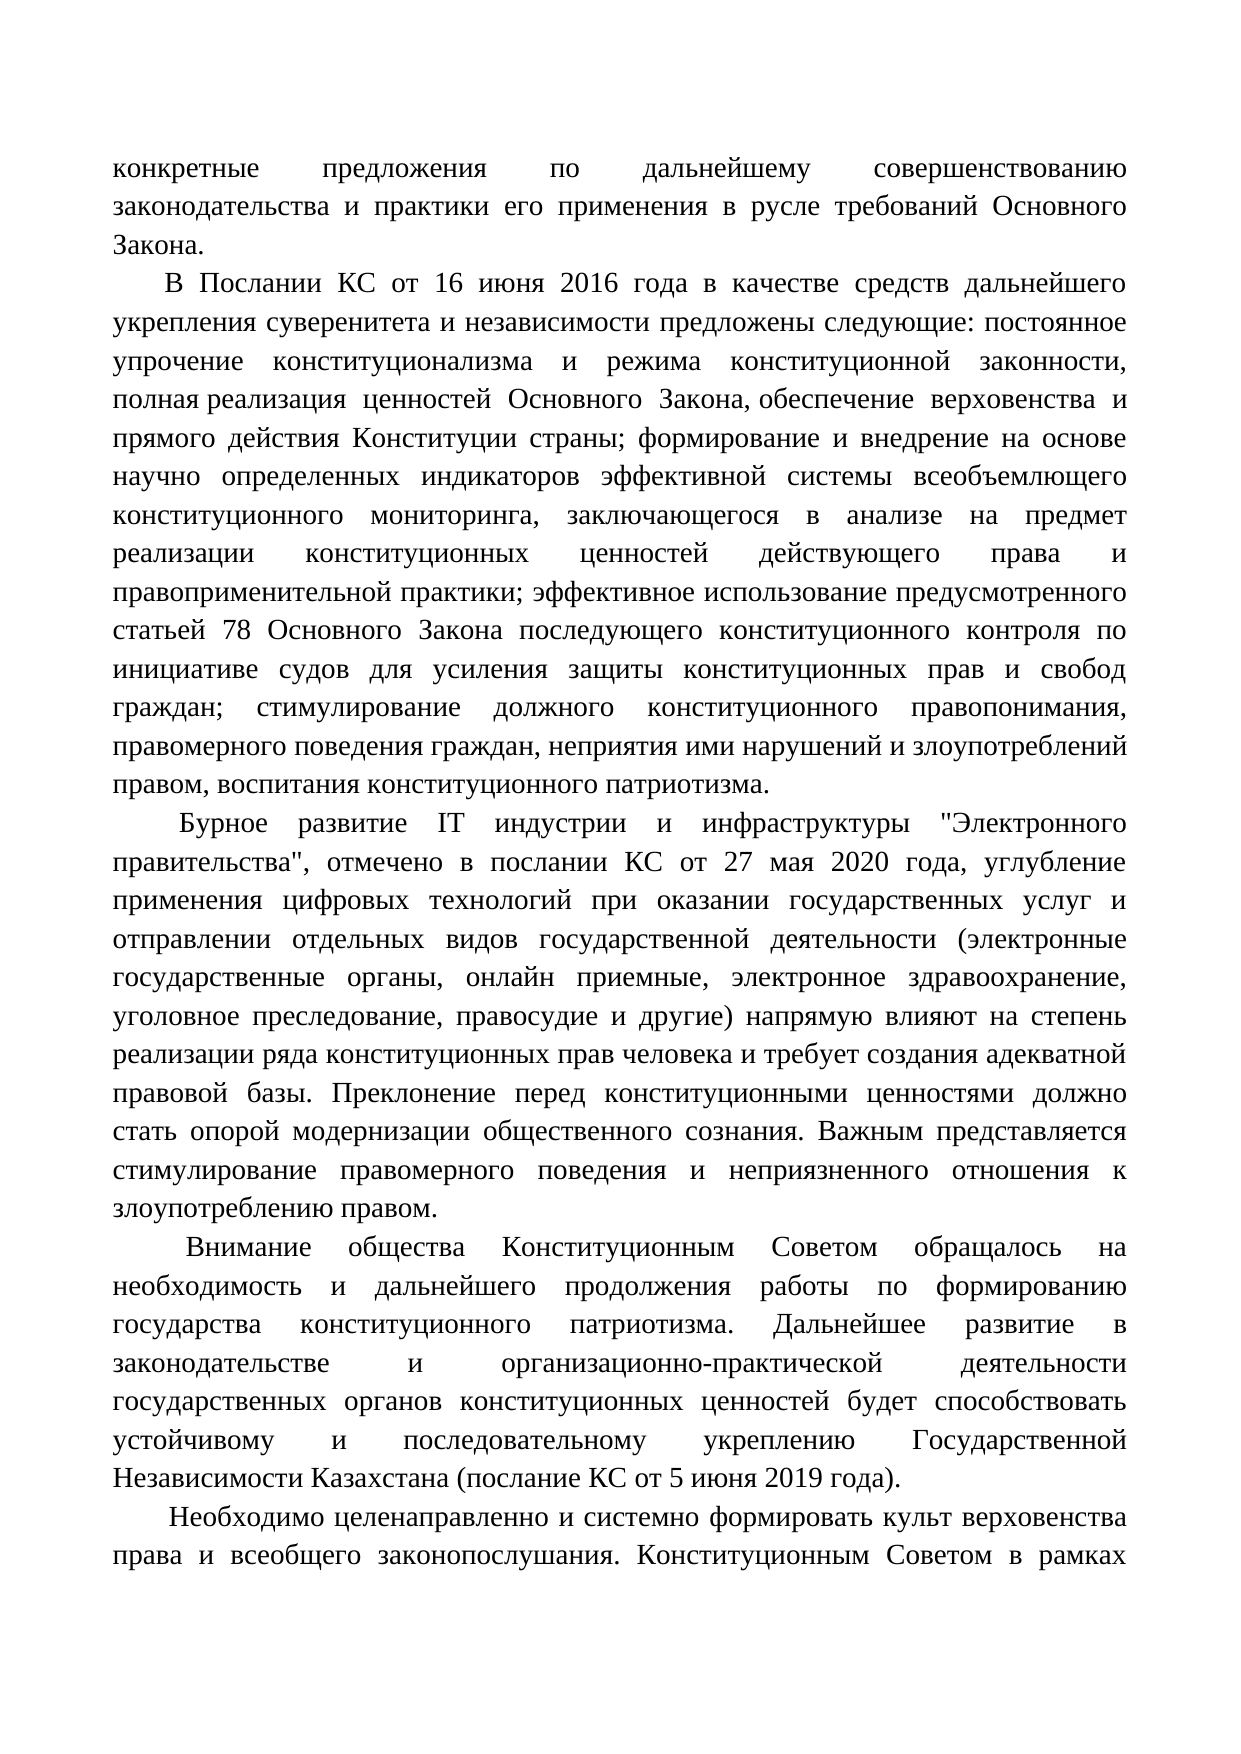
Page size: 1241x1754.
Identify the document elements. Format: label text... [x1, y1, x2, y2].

text Бурное развитие IT индустрии и инфраструктуры "Электронного правительства", отмечено в послании КС от 27 мая 2020 года, углубление применения цифровых технологий при оказании государственных услуг и отправлении отдельных видов государственной деятельности (электронные государственные органы, онлайн приемные, электронное здравоохранение, уголовное преследование, правосудие и другие) напрямую влияют на степень реализации ряда конституционных прав человека и требует создания адекватной правовой базы. Преклонение перед конституционными ценностями должно стать опорой модернизации общественного сознания. Важным представляется стимулирование правомерного поведения и неприязненного отношения к злоупотреблению правом. [112, 805, 1128, 1224]
text В Послании КС от 16 июня 2016 года в качестве средств дальнейшего укрепления суверенитета и независимости предложены следующие: постоянное упрочение конституционализма и режима конституционной законности, полная реализация ценностей Основного Закона, обеспечение верховенства и прямого действия Конституции страны; формирование и внедрение на основе научно определенных индикаторов эффективной системы всеобъемлющего конституционного мониторинга, заключающегося в анализе на предмет реализации конституционных ценностей действующего права и правоприменительной практики; эффективное использование предусмотренного статьей 78 Основного Закона последующего конституционного контроля по инициативе судов для усиления защиты конституционных прав и свобод граждан; стимулирование должного конституционного правопонимания, правомерного поведения граждан, неприятия ими нарушений и злоупотреблений правом, воспитания конституционного патриотизма. [112, 266, 1128, 800]
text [112, 1499, 1128, 1571]
text Внимание общества Конституционным Советом обращалось на необходимость и дальнейшего продолжения работы по формированию государства конституционного патриотизма. Дальнейшее развитие в законодательстве и организационно-практической деятельности государственных органов конституционных ценностей будет способствовать устойчивому и последовательному укреплению Государственной Независимости Казахстана (послание КС от 5 июня 2019 года). [112, 1229, 1128, 1494]
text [112, 150, 1128, 261]
